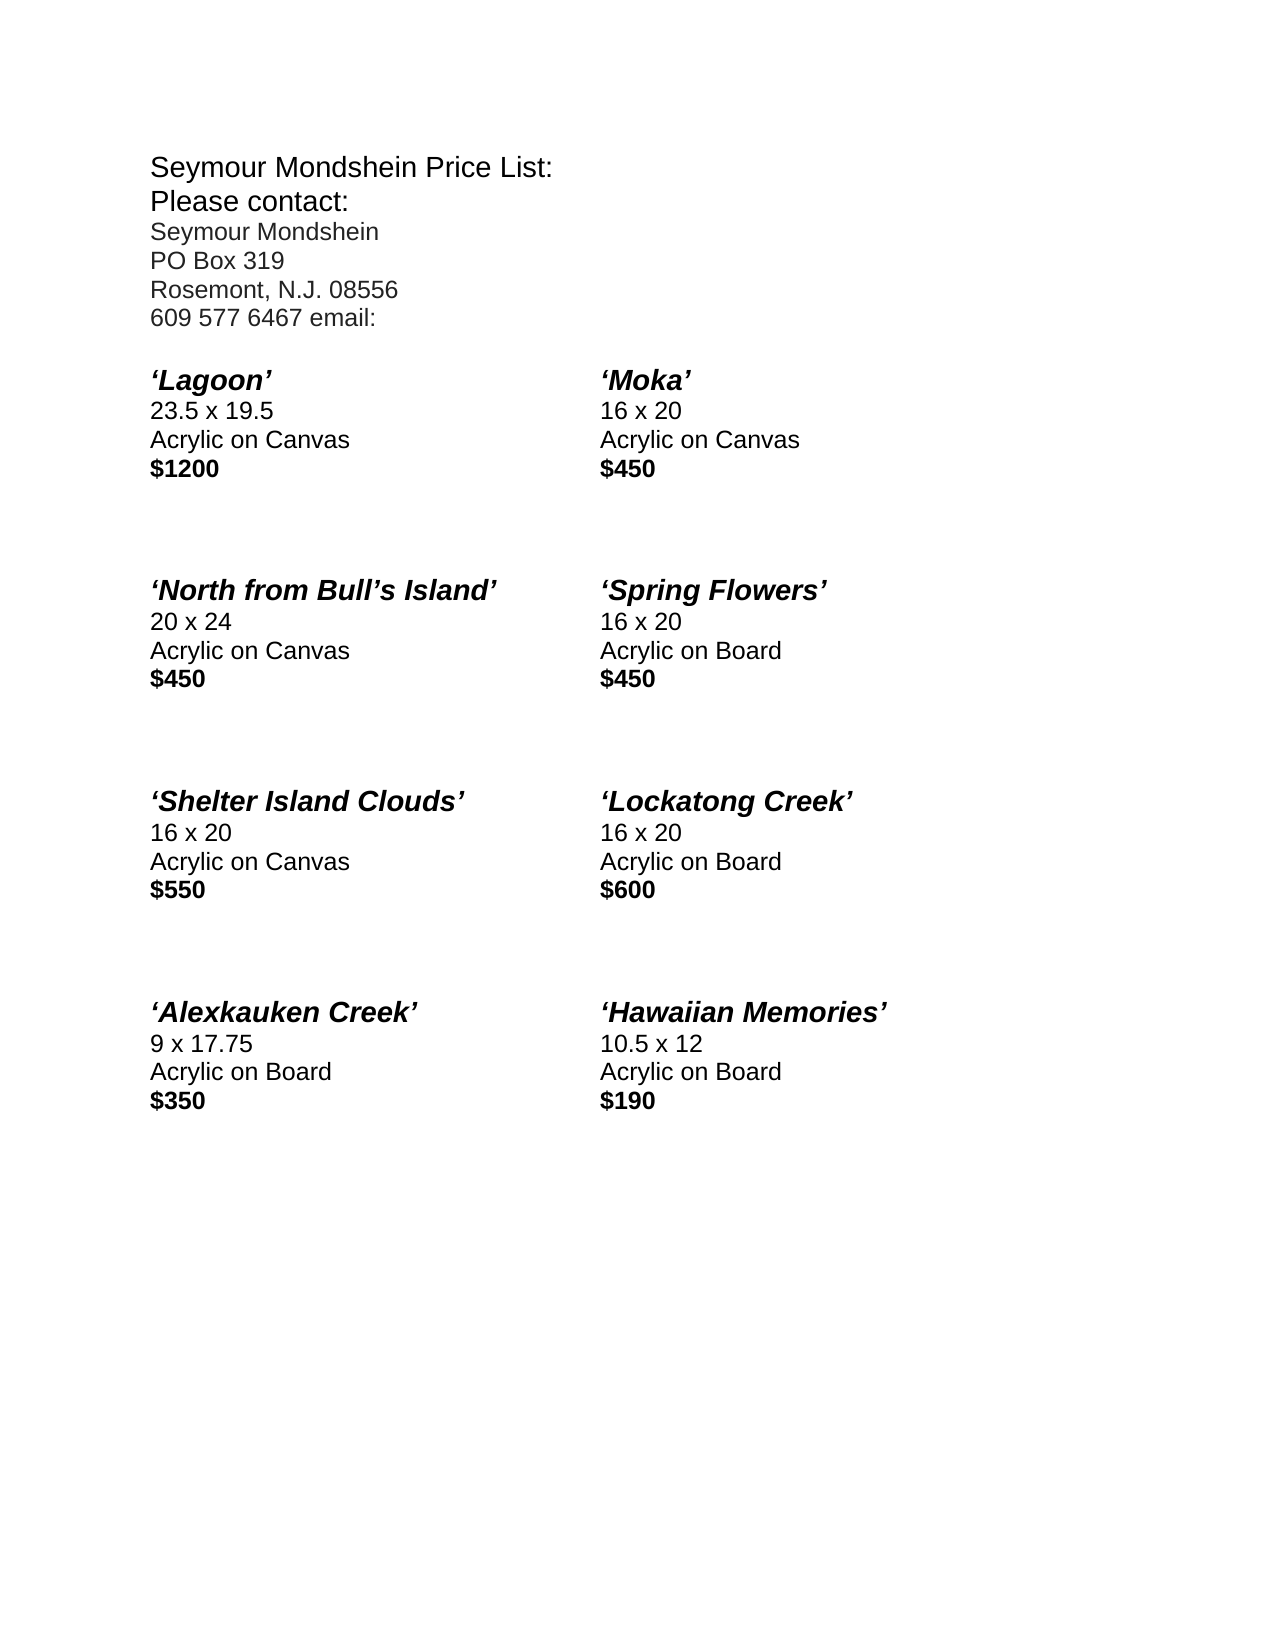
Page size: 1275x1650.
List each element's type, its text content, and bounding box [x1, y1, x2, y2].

text Acrylic on Canvas Acrylic on Board [150, 636, 1125, 664]
text Seymour Mondshein Price List: [150, 150, 1125, 183]
text 609 577 6467 email: [150, 303, 1125, 332]
text Please contact: [150, 183, 1125, 217]
text 23.5 x 19.5 16 x 20 [150, 396, 1125, 425]
text Seymour Mondshein [150, 217, 1125, 246]
text ‘Lagoon’ ‘Moka’ [150, 363, 1125, 396]
text Acrylic on Canvas Acrylic on Board [150, 847, 1125, 875]
text Acrylic on Canvas Acrylic on Canvas [150, 425, 1125, 454]
text Acrylic on Board Acrylic on Board [150, 1057, 1125, 1086]
text Rosemont, N.J. 08556 [150, 274, 1125, 303]
text ‘North from Bull’s Island’ ‘Spring Flowers’ [150, 573, 1125, 607]
text $450 $450 [150, 664, 1125, 693]
text 20 x 24 16 x 20 [150, 607, 1125, 636]
text ‘Shelter Island Clouds’ ‘Lockatong Creek’ [150, 784, 1125, 818]
text $1200 $450 [150, 454, 1125, 482]
text PO Box 319 [150, 246, 1125, 274]
text $350 $190 [150, 1086, 1125, 1115]
text 9 x 17.75 10.5 x 12 [150, 1029, 1125, 1057]
text $550 $600 [150, 875, 1125, 904]
text 16 x 20 16 x 20 [150, 818, 1125, 847]
text ‘Alexkauken Creek’ ‘Hawaiian Memories’ [150, 995, 1125, 1029]
